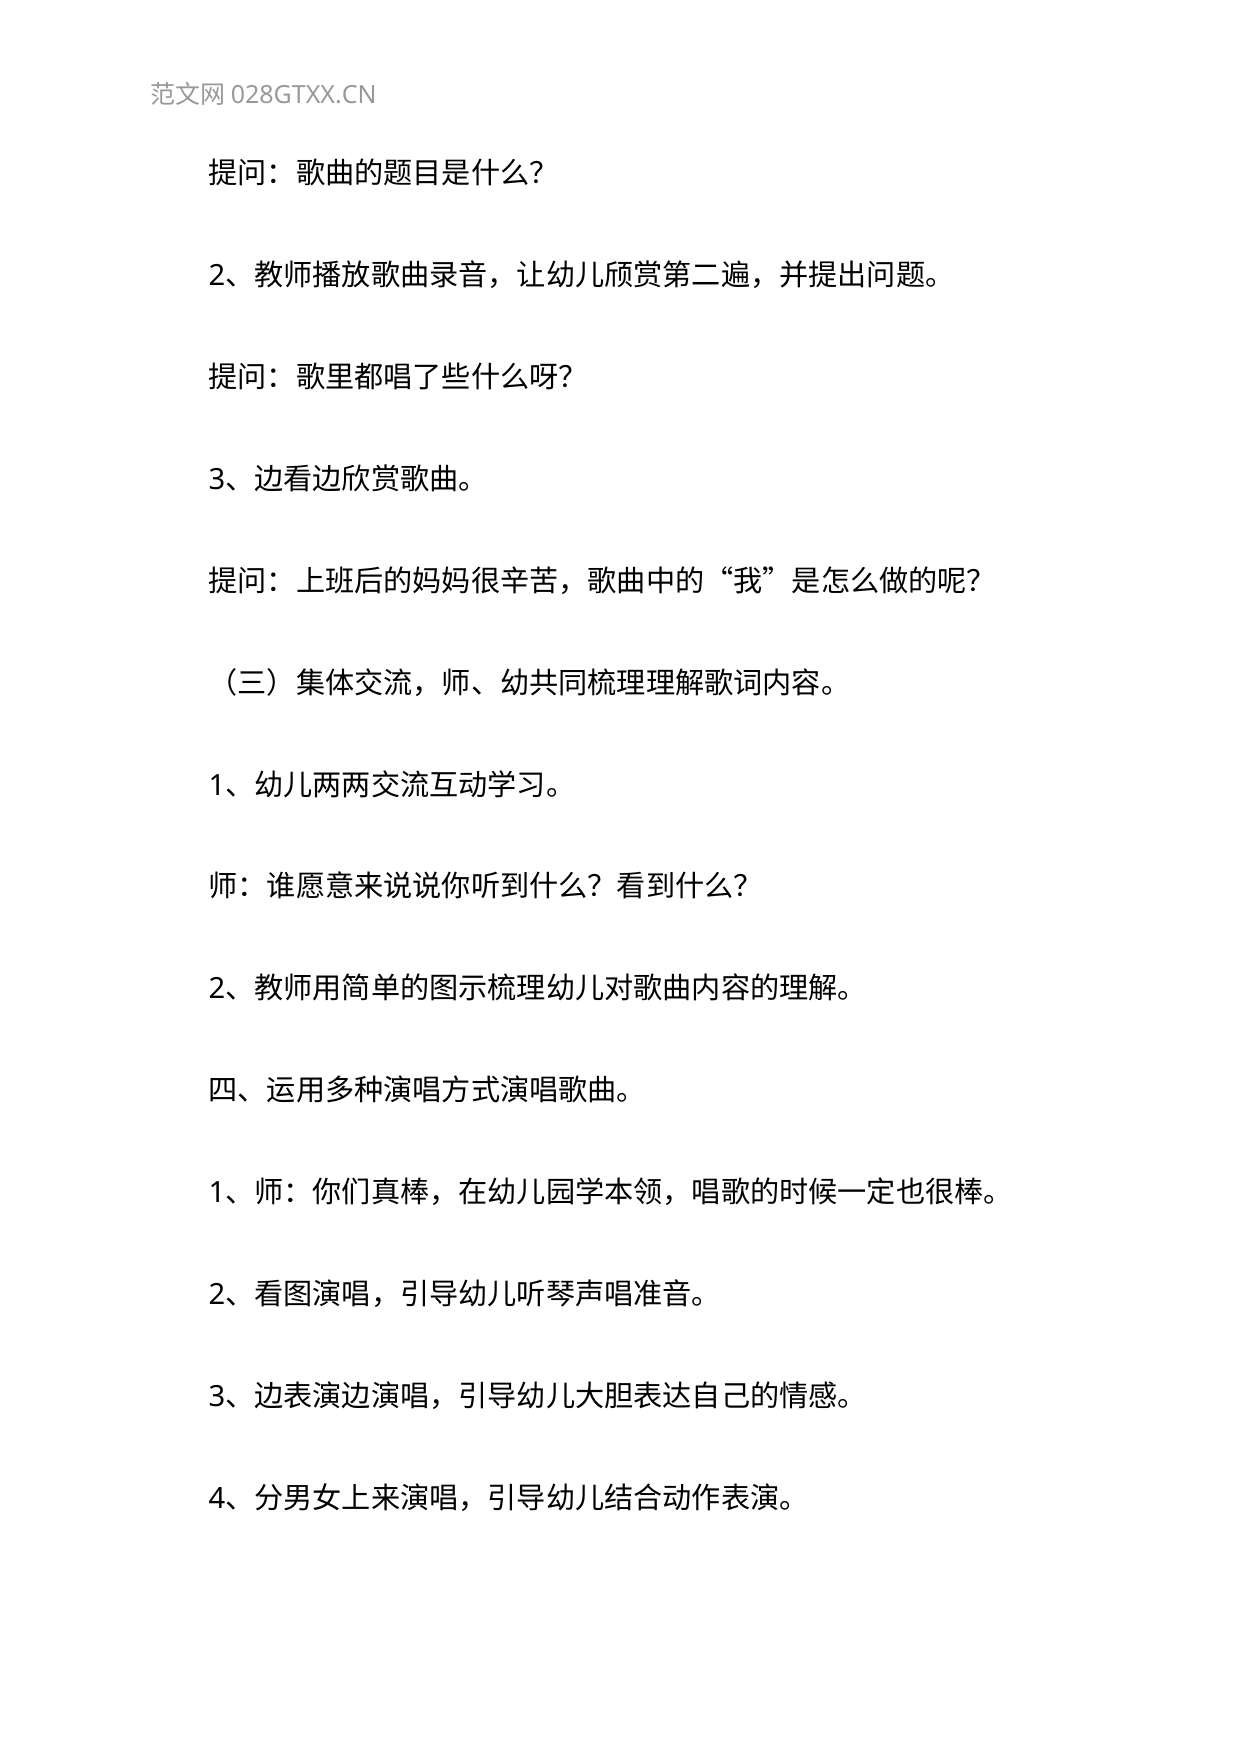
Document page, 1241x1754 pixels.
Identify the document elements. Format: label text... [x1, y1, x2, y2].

text 3、边表演边演唱，引导幼儿大胆表达自己的情感。 [150, 1372, 1090, 1415]
text 2、看图演唱，引导幼儿听琴声唱准音。 [150, 1271, 1090, 1313]
text 2、教师用简单的图示梳理幼儿对歌曲内容的理解。 [150, 965, 1090, 1007]
text 提问：上班后的妈妈很辛苦，歌曲中的“我”是怎么做的呢？ [150, 557, 1090, 600]
text （三）集体交流，师、幼共同梳理理解歌词内容。 [150, 659, 1090, 702]
text 提问：歌曲的题目是什么？ [150, 150, 1090, 192]
text 1、幼儿两两交流互动学习。 [150, 761, 1090, 803]
text 提问：歌里都唱了些什么呀？ [150, 354, 1090, 396]
text 1、师：你们真棒，在幼儿园学本领，唱歌的时候一定也很棒。 [150, 1168, 1090, 1211]
text 师：谁愿意来说说你听到什么？看到什么？ [150, 863, 1090, 905]
text 4、分男女上来演唱，引导幼儿结合动作表演。 [150, 1474, 1090, 1517]
text 2、教师播放歌曲录音，让幼儿颀赏第二遍，并提出问题。 [150, 252, 1090, 294]
text 四、运用多种演唱方式演唱歌曲。 [150, 1067, 1090, 1109]
text 3、边看边欣赏歌曲。 [150, 456, 1090, 498]
